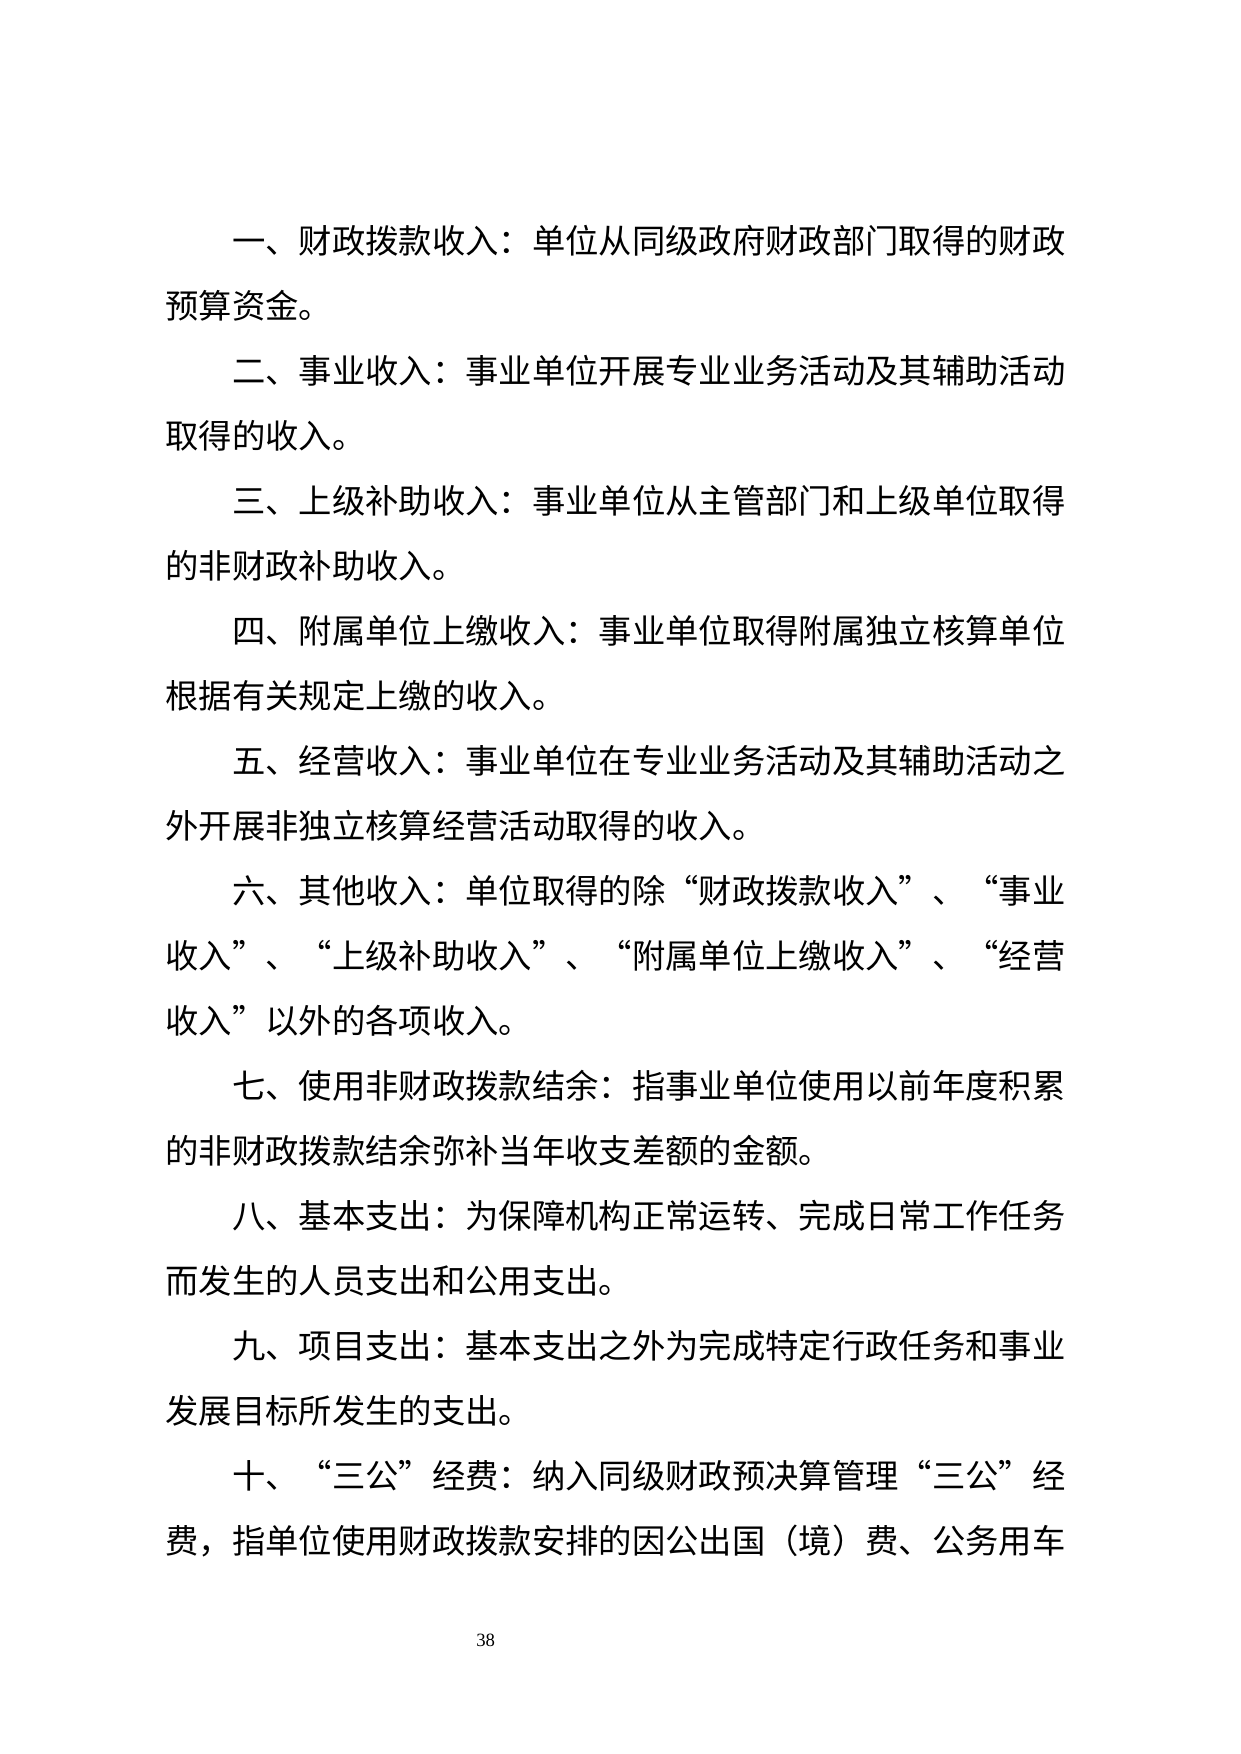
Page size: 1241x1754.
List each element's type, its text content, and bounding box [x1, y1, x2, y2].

text 五、经营收入：事业单位在专业业务活动及其辅助活动之外开展非独立核算经营活动取得的收入。 [165, 726, 1087, 856]
text 九、项目支出：基本支出之外为完成特定行政任务和事业发展目标所发生的支出。 [165, 1311, 1087, 1441]
text 三、上级补助收入：事业单位从主管部门和上级单位取得的非财政补助收入。 [165, 466, 1087, 596]
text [165, 1441, 1087, 1571]
text 八、基本支出：为保障机构正常运转、完成日常工作任务而发生的人员支出和公用支出。 [165, 1181, 1087, 1311]
text 二、事业收入：事业单位开展专业业务活动及其辅助活动取得的收入。 [165, 336, 1087, 466]
text 七、使用非财政拨款结余：指事业单位使用以前年度积累的非财政拨款结余弥补当年收支差额的金额。 [165, 1051, 1087, 1181]
text 一、财政拨款收入：单位从同级政府财政部门取得的财政预算资金。 [165, 206, 1087, 336]
text 六、其他收入：单位取得的除“财政拨款收入”、“事业收入”、“上级补助收入”、“附属单位上缴收入”、“经营收入”以外的各项收入。 [165, 856, 1087, 1051]
text 四、附属单位上缴收入：事业单位取得附属独立核算单位根据有关规定上缴的收入。 [165, 596, 1087, 726]
